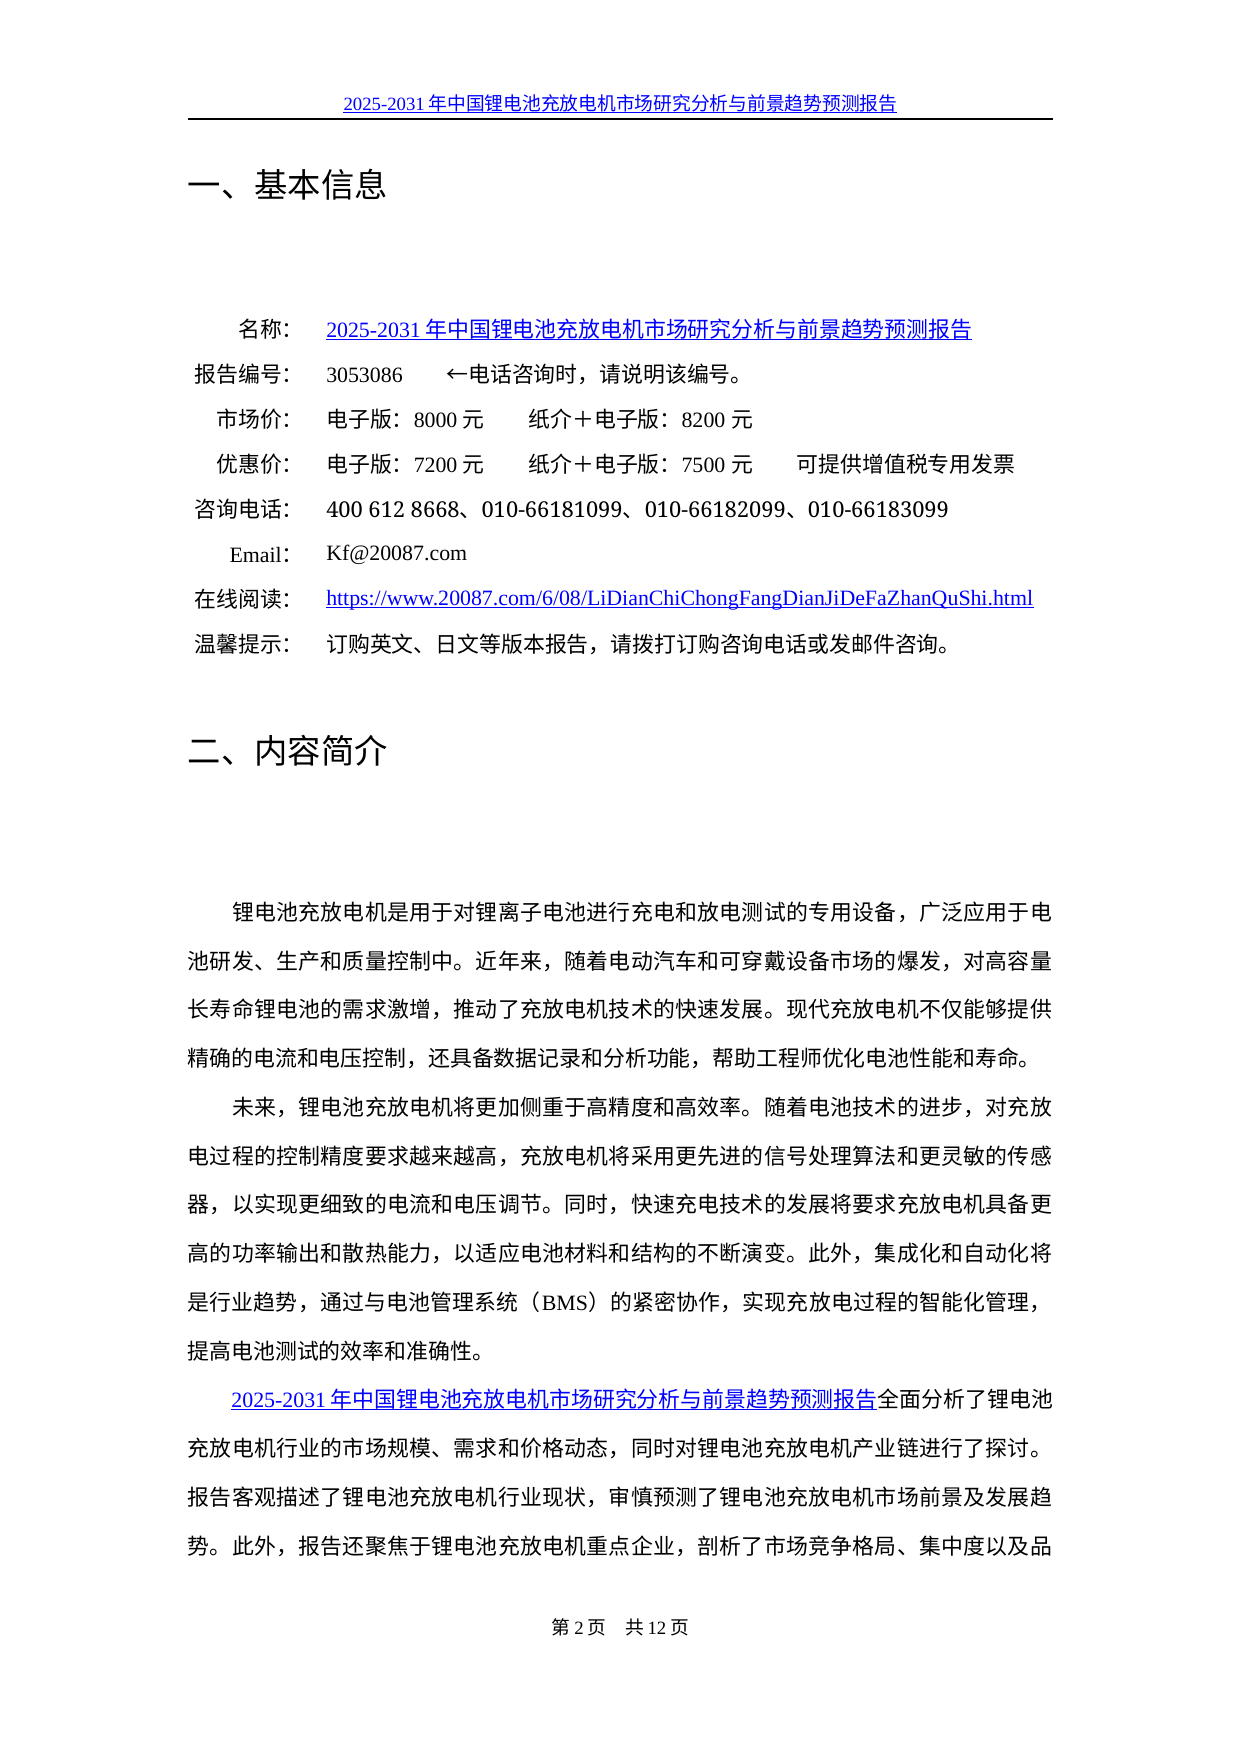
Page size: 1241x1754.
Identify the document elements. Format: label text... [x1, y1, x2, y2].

table_header 名称： [167, 312, 315, 357]
title 一、基本信息 [187, 150, 1053, 215]
table_cell Kf@20087.com [315, 537, 1073, 582]
table_cell 400 612 8668、010-66181099、010-66182099、010-66183099 [315, 492, 1073, 537]
table_cell 3053086 ←电话咨询时，请说明该编号。 [315, 357, 1073, 402]
table_cell 电子版：8000 元 纸介＋电子版：8200 元 [315, 402, 1073, 447]
title 二、内容简介 [187, 717, 1053, 782]
table_cell 咨询电话： [167, 492, 315, 537]
table_cell 订购英文、日文等版本报告，请拨打订购咨询电话或发邮件咨询。 [315, 627, 1073, 672]
table_cell 温馨提示： [167, 627, 315, 672]
table_header 2025-2031年中国锂电池充放电机市场研究分析与前景趋势预测报告 [315, 312, 1073, 357]
table_cell 电子版：7200 元 纸介＋电子版：7500 元 可提供增值税专用发票 [315, 447, 1073, 492]
table_cell 在线阅读： [167, 582, 315, 627]
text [187, 894, 1053, 1561]
table_cell [315, 582, 1073, 627]
table_cell 优惠价： [167, 447, 315, 492]
table_cell 报告编号： [167, 357, 315, 402]
table_cell 市场价： [167, 402, 315, 447]
table_cell Email： [167, 537, 315, 582]
